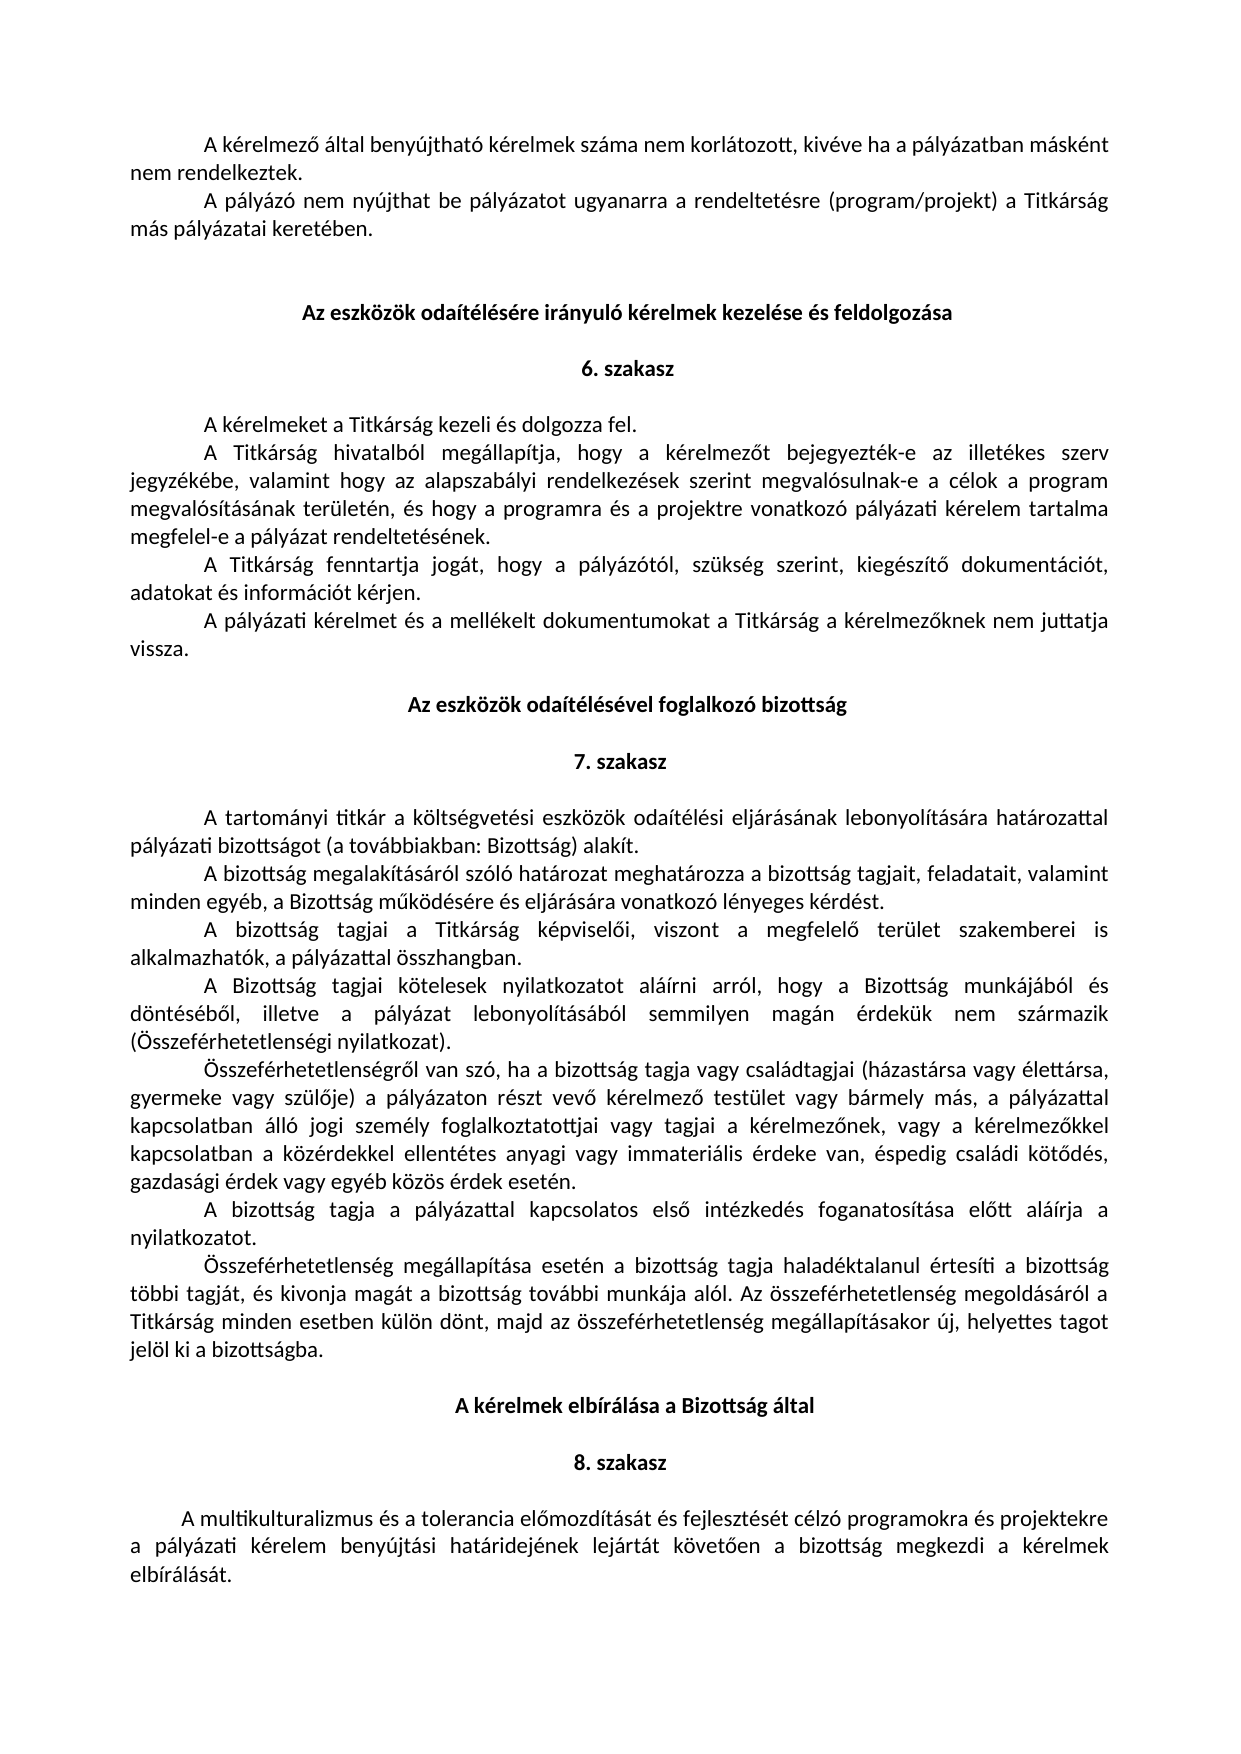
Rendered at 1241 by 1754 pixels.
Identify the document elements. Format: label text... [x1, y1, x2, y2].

text A pályázati kérelmet és a mellékelt dokumentumokat a Titkárság a kérelmezőknek nem juttatja vissza. [130, 606, 1110, 662]
text A bizottság megalakításáról szóló határozat meghatározza a bizottság tagjait, feladatait, valamint minden egyéb, a Bizottság működésére és eljárására vonatkozó lényeges kérdést. [130, 859, 1110, 915]
text 6. szakasz [130, 354, 1110, 382]
text A Titkárság fenntartja jogát, hogy a pályázótól, szükség szerint, kiegészítő dokumentációt, adatokat és információt kérjen. [130, 550, 1110, 606]
text A bizottság tagjai a Titkárság képviselői, viszont a megfelelő terület szakemberei is alkalmazhatók, a pályázattal összhangban. [130, 915, 1110, 971]
text 8. szakasz [130, 1448, 1110, 1476]
text A pályázó nem nyújthat be pályázatot ugyanarra a rendeltetésre (program/projekt) a Titkárság más pályázatai keretében. [130, 186, 1110, 242]
text A kérelmező által benyújtható kérelmek száma nem korlátozott, kivéve ha a pályázatban másként nem rendelkeztek. [130, 130, 1110, 186]
text Az eszközök odaítélésével foglalkozó bizottság [130, 690, 1110, 718]
text A Titkárság hivatalból megállapítja, hogy a kérelmezőt bejegyezték-e az illetékes szerv jegyzékébe, valamint hogy az alapszabályi rendelkezések szerint megvalósulnak-e a célok a program megvalósításának területén, és hogy a programra és a projektre vonatkozó pályázati kérelem tartalma megfelel-e a pályázat rendeltetésének. [130, 438, 1110, 550]
text A multikulturalizmus és a tolerancia előmozdítását és fejlesztését célzó programokra és projektekre a pályázati kérelem benyújtási határidejének lejártát követően a bizottság megkezdi a kérelmek elbírálását. [130, 1504, 1110, 1588]
text A Bizottság tagjai kötelesek nyilatkozatot aláírni arról, hogy a Bizottság munkájából és döntéséből, illetve a pályázat lebonyolításából semmilyen magán érdekük nem származik (Összeférhetetlenségi nyilatkozat). [130, 971, 1110, 1055]
text A bizottság tagja a pályázattal kapcsolatos első intézkedés foganatosítása előtt aláírja a nyilatkozatot. [130, 1195, 1110, 1251]
text Összeférhetetlenségről van szó, ha a bizottság tagja vagy családtagjai (házastársa vagy élettársa, gyermeke vagy szülője) a pályázaton részt vevő kérelmező testület vagy bármely más, a pályázattal kapcsolatban álló jogi személy foglalkoztatottjai vagy tagjai a kérelmezőnek, vagy a kérelmezőkkel kapcsolatban a közérdekkel ellentétes anyagi vagy immateriális érdeke van, éspedig családi kötődés, gazdasági érdek vagy egyéb közös érdek esetén. [130, 1055, 1110, 1195]
text A tartományi titkár a költségvetési eszközök odaítélési eljárásának lebonyolítására határozattal pályázati bizottságot (a továbbiakban: Bizottság) alakít. [130, 803, 1110, 859]
text A kérelmek elbírálása a Bizottság által [130, 1392, 1110, 1419]
text Összeférhetetlenség megállapítása esetén a bizottság tagja haladéktalanul értesíti a bizottság többi tagját, és kivonja magát a bizottság további munkája alól. Az összeférhetetlenség megoldásáról a Titkárság minden esetben külön dönt, majd az összeférhetetlenség megállapításakor új, helyettes tagot jelöl ki a bizottságba. [130, 1251, 1110, 1363]
text Az eszközök odaítélésére irányuló kérelmek kezelése és feldolgozása [130, 298, 1110, 326]
text 7. szakasz [130, 747, 1110, 775]
text A kérelmeket a Titkárság kezeli és dolgozza fel. [130, 410, 1110, 438]
